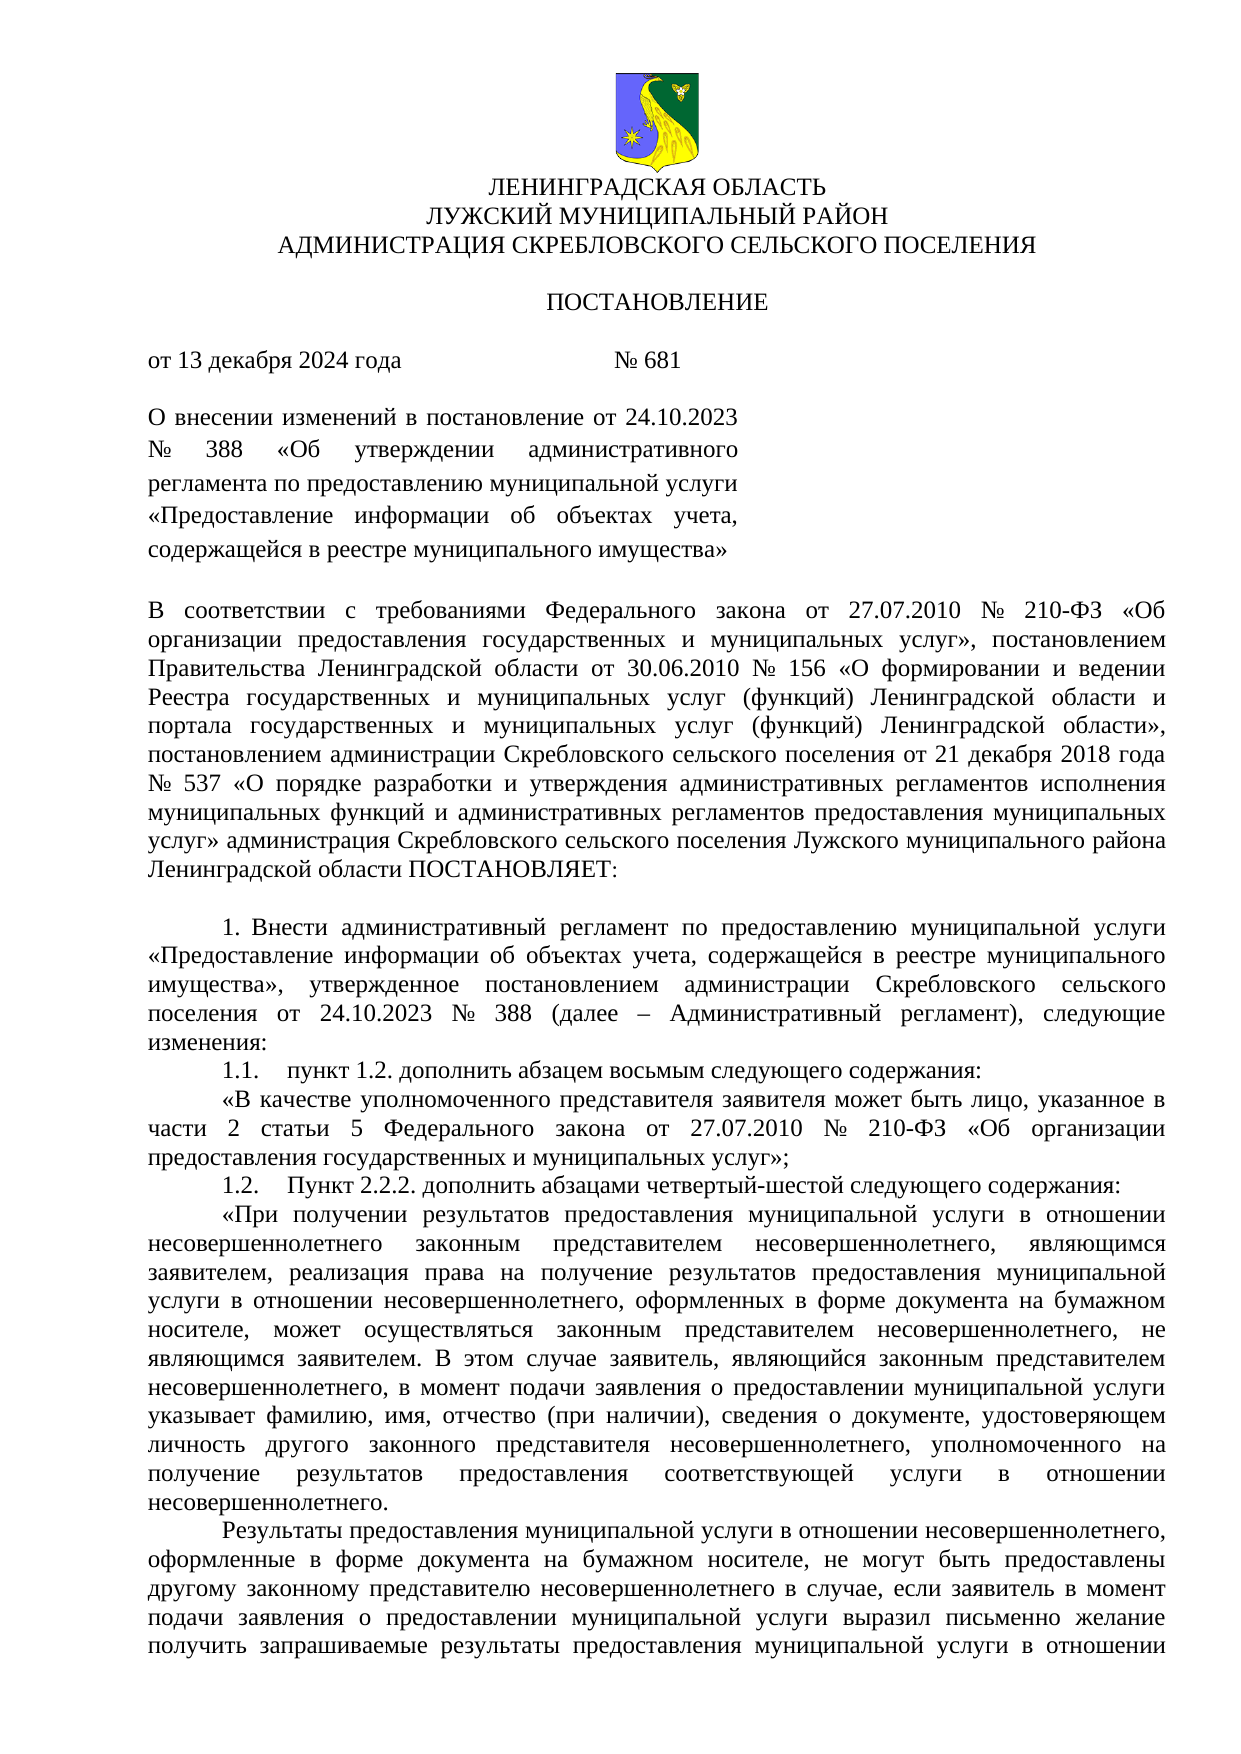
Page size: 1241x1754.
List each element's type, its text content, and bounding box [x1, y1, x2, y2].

text ПОСТАНОВЛЕНИЕ [148, 287, 1167, 316]
list «При получении результатов предоставления муниципальной услуги в отношении несовершеннолетнего законным представителем несовершеннолетнего, являющимся заявителем, реализация права на получение результатов предоставления муниципальной услуги в отношении несовершеннолетнего, оформленных в форме документа на бумажном носителе, может осуществляться законным представителем несовершеннолетнего, не являющимся заявителем. В этом случае заявитель, являющийся законным представителем несовершеннолетнего, в момент подачи заявления о предоставлении муниципальной услуги указывает фамилию, имя, отчество (при наличии), сведения о документе, удостоверяющем личность другого законного представителя несовершеннолетнего, уполномоченного на получение результатов предоставления соответствующей услуги в отношении несовершеннолетнего. [148, 1199, 1167, 1515]
text ЛЕНИНГРАДСКАЯ ОБЛАСТЬ [148, 172, 1167, 201]
text АДМИНИСТРАЦИЯ СКРЕБЛОВСКОГО СЕЛЬСКОГО ПОСЕЛЕНИЯ [148, 230, 1167, 258]
picture [615, 73, 699, 173]
list пункт 1.2. дополнить абзацем восьмым следующего содержания: [222, 1055, 1167, 1084]
text ЛУЖСКИЙ МУНИЦИПАЛЬНЫЙ РАЙОН [148, 201, 1167, 230]
list Пункт 2.2.2. дополнить абзацами четвертый-шестой следующего содержания: [222, 1170, 1167, 1199]
list Внести административный регламент по предоставлению муниципальной услуги «Предоставление информации об объектах учета, содержащейся в реестре муниципального имущества», утвержденное постановлением администрации Скребловского сельского поселения от 24.10.2023 № 388 (далее – Административный регламент), следующие изменения: [148, 912, 1167, 1055]
text от 13 декабря 2024 года № 681 [148, 345, 1167, 373]
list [148, 1515, 1167, 1659]
text О внесении изменений в постановление от 24.10.2023 № 388 «Об утверждении административного регламента по предоставлению муниципальной услуги «Предоставление информации об объектах учета, содержащейся в реестре муниципального имущества» [148, 402, 738, 562]
list «В качестве уполномоченного представителя заявителя может быть лицо, указанное в части 2 статьи 5 Федерального закона от 27.07.2010 № 210-ФЗ «Об организации предоставления государственных и муниципальных услуг»; [148, 1084, 1167, 1170]
text В соответствии с требованиями Федерального закона от 27.07.2010 № 210-ФЗ «Об организации предоставления государственных и муниципальных услуг», постановлением Правительства Ленинградской области от 30.06.2010 № 156 «О формировании и ведении Реестра государственных и муниципальных услуг (функций) Ленинградской области и портала государственных и муниципальных услуг (функций) Ленинградской области», постановлением администрации Скребловского сельского поселения от 21 декабря 2018 года № 537 «О порядке разработки и утверждения административных регламентов исполнения муниципальных функций и административных регламентов предоставления муниципальных услуг» администрация Скребловского сельского поселения Лужского муниципального района Ленинградской области ПОСТАНОВЛЯЕТ: [148, 595, 1167, 883]
